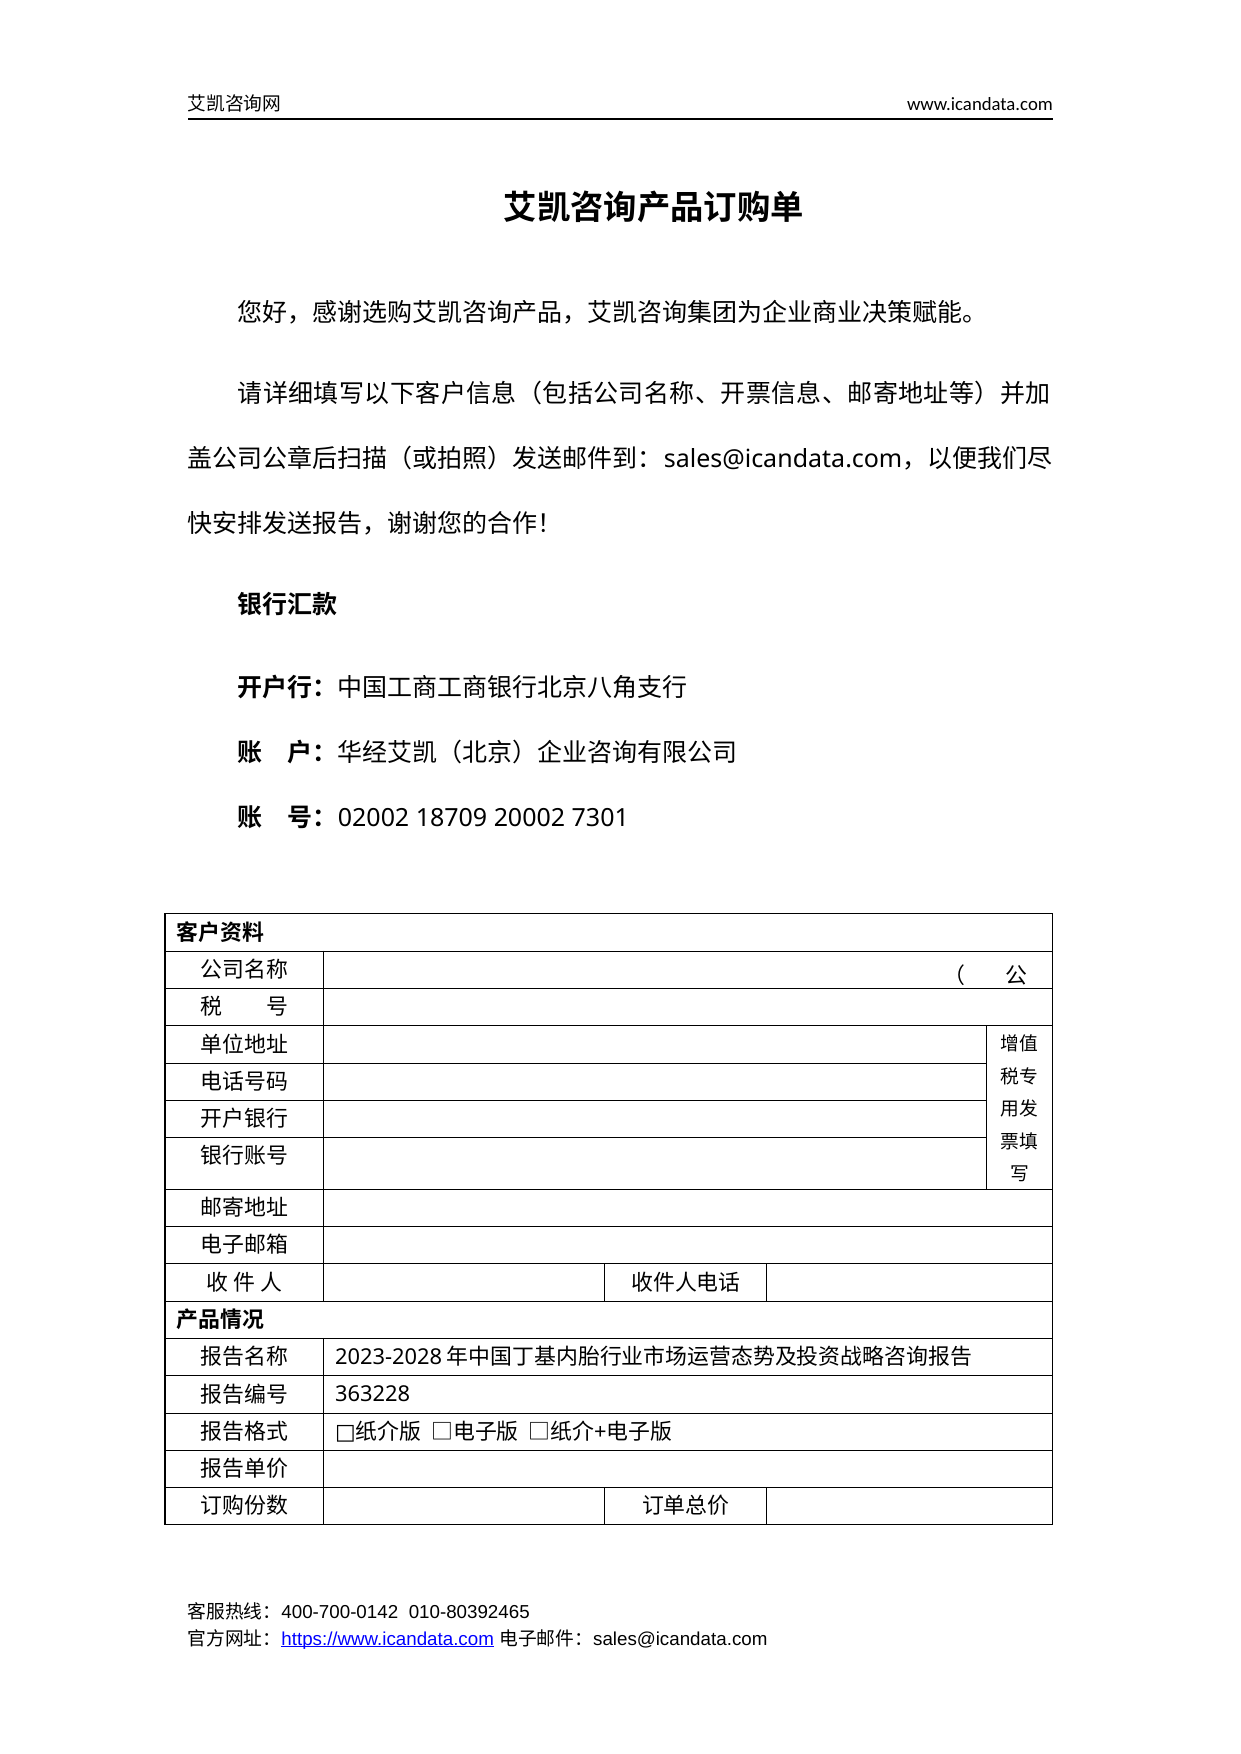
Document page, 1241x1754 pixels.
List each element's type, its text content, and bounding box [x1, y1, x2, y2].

table_cell [324, 989, 1052, 1025]
table_cell [324, 1488, 604, 1524]
table_cell [324, 1101, 986, 1137]
table_cell 报告编号 [166, 1376, 323, 1412]
table_cell [324, 952, 1052, 988]
table_cell 税 号 [166, 989, 323, 1025]
table_cell [767, 1264, 1052, 1301]
table_cell 公司名称 [166, 952, 323, 988]
table_cell 收件人电话 [605, 1264, 766, 1301]
table_cell 收 件 人 [166, 1264, 323, 1301]
table_cell 订单总价 [605, 1488, 766, 1524]
text 银行汇款 [187, 570, 1053, 635]
table_cell [324, 1227, 1052, 1263]
table_cell [324, 1264, 604, 1301]
table_cell [324, 1451, 1052, 1487]
table_cell 电话号码 [166, 1064, 323, 1100]
table_cell [324, 1138, 986, 1189]
table_cell 银行账号 [166, 1138, 323, 1189]
table_cell [324, 1190, 1052, 1226]
text 账 号：02002 18709 20002 7301 [187, 783, 1053, 848]
table_cell 开户银行 [166, 1101, 323, 1137]
table_cell 报告格式 [166, 1414, 323, 1450]
table_cell □纸介版 □电子版 □纸介+电子版 [324, 1414, 1052, 1450]
table_cell 电子邮箱 [166, 1227, 323, 1263]
text 账 户：华经艾凯（北京）企业咨询有限公司 [187, 718, 1053, 783]
table_cell 产品情况 [166, 1302, 1052, 1338]
table_cell [767, 1488, 1052, 1524]
table_cell 363228 [324, 1376, 1052, 1412]
table_cell 订购份数 [166, 1488, 323, 1524]
text 请详细填写以下客户信息（包括公司名称、开票信息、邮寄地址等）并加盖公司公章后扫描（或拍照）发送邮件到：sales@icandata.com，以便我们尽快安排发送报告，谢谢您的合作！ [187, 359, 1053, 554]
table_header 客户资料 [166, 914, 1052, 951]
text 艾凯咨询产品订购单 [187, 172, 1053, 237]
table_cell [324, 1026, 986, 1062]
table_cell 报告单价 [166, 1451, 323, 1487]
table_cell 增值税专用发票填写 [987, 1026, 1052, 1189]
table_cell 单位地址 [166, 1026, 323, 1062]
text 开户行：中国工商工商银行北京八角支行 [187, 653, 1053, 718]
table_cell 2023-2028年中国丁基内胎行业市场运营态势及投资战略咨询报告 [324, 1339, 1052, 1375]
table_cell [324, 1064, 986, 1100]
text 您好，感谢选购艾凯咨询产品，艾凯咨询集团为企业商业决策赋能。 [187, 278, 1053, 343]
table_cell 报告名称 [166, 1339, 323, 1375]
table_cell 邮寄地址 [166, 1190, 323, 1226]
